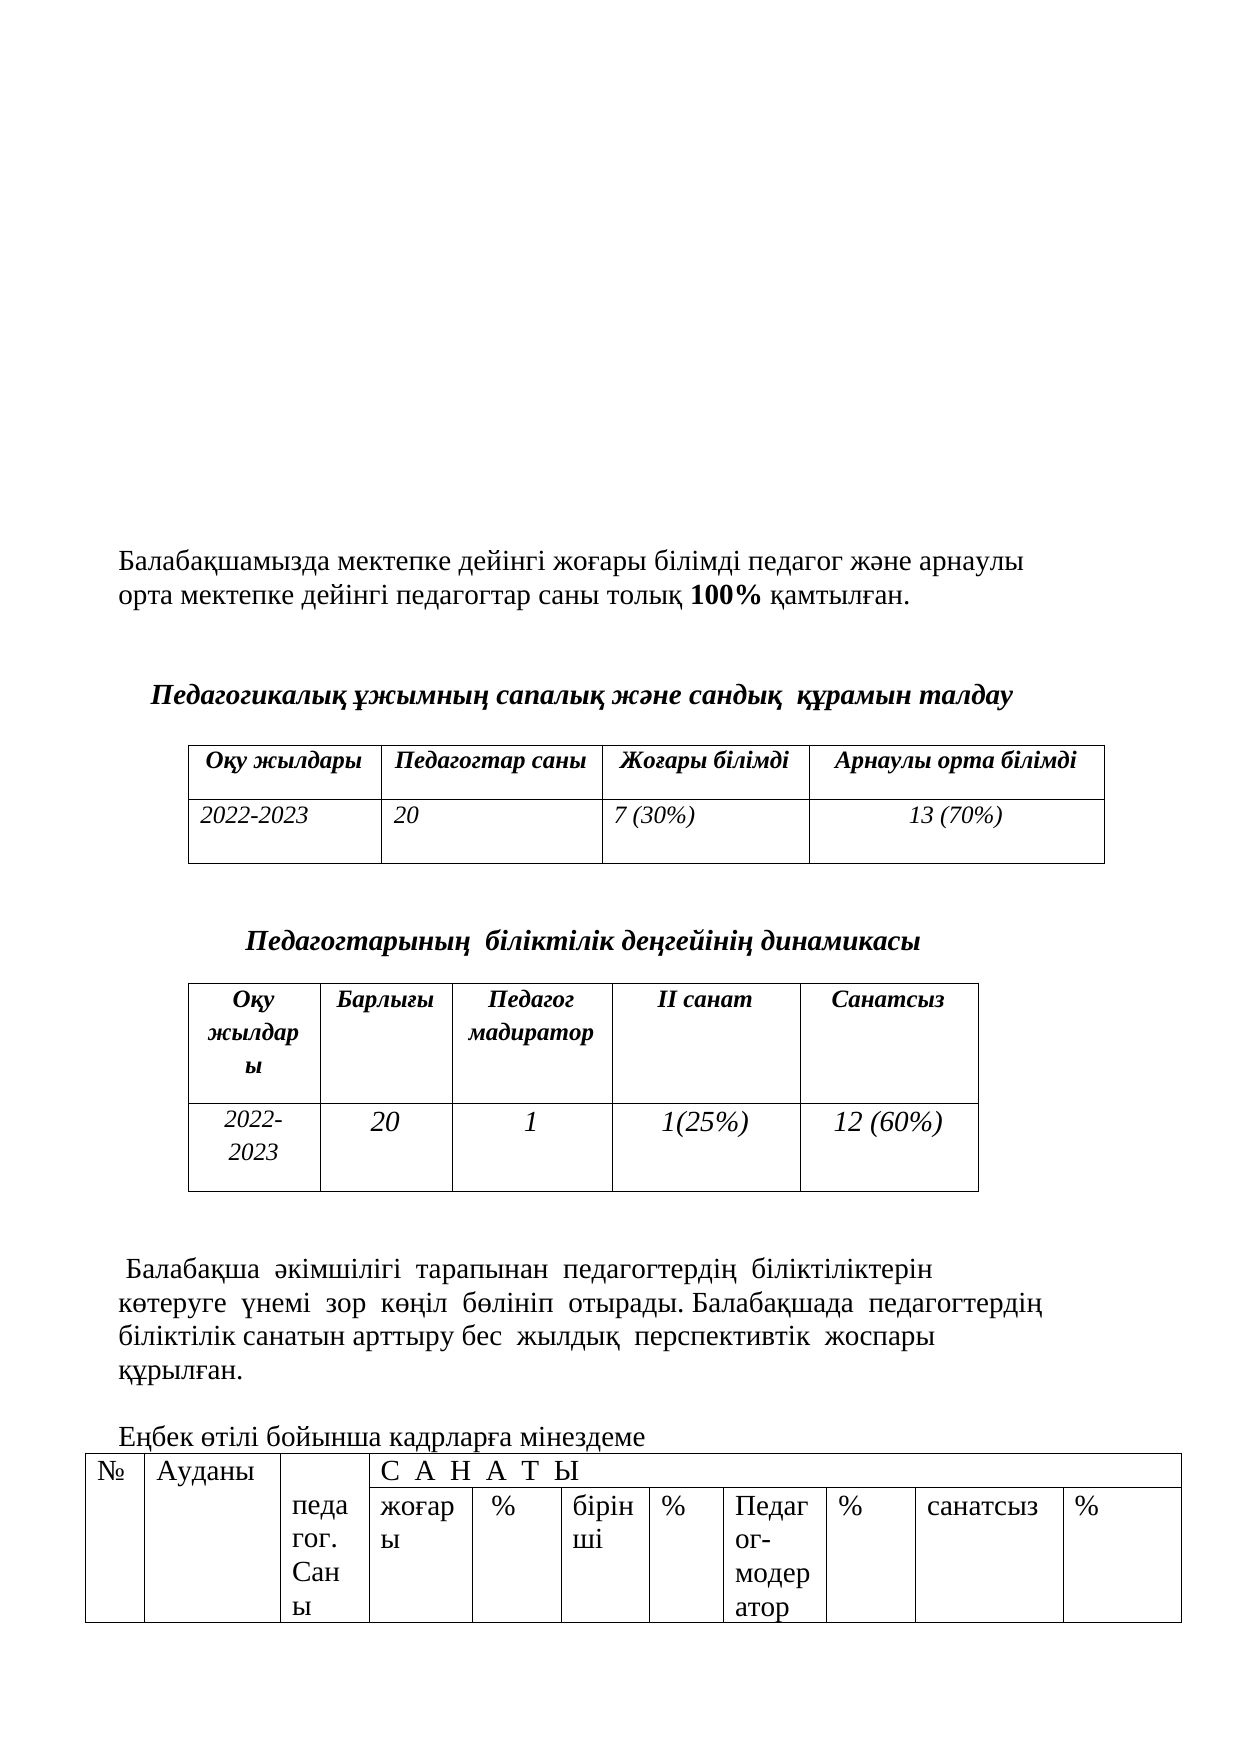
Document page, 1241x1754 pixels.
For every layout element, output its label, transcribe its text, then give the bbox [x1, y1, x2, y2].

table_cell Педагог-модератор [724, 1488, 826, 1622]
text Еңбек өтілі бойынша кадрларға мінездеме [118, 1419, 1048, 1452]
table_cell % [650, 1488, 723, 1622]
table_cell 2022-2023 [189, 800, 381, 863]
table_header Санатсыз [801, 984, 978, 1103]
table_cell % [1064, 1488, 1181, 1622]
table_cell 2022-2023 [189, 1104, 320, 1191]
table_header педагог. Саны [281, 1454, 369, 1622]
table_cell 1(25%) [613, 1104, 800, 1191]
table_cell бірінші [562, 1488, 649, 1622]
table_header Ауданы [145, 1454, 280, 1622]
table_header Жоғары білімді [603, 746, 809, 799]
table_cell жоғары [370, 1488, 472, 1622]
text Балабақша әкімшілігі тарапынан педагогтердің біліктіліктерін көтеруге үнемі зор көңіл бөлініп отырады. Балабақшада педагогтердің біліктілік санатын арттыру бес жылдық перспективтік жоспары құрылған. [118, 1251, 1048, 1385]
table_header Оқу жылдары [189, 746, 381, 799]
text Балабақшамызда мектепке дейінгі жоғары білімді педагог және арнаулы орта мектепке дейінгі педагогтар саны толық 100% қамтылған. [118, 543, 1048, 610]
table_header Педагог мадиратор [453, 984, 612, 1103]
table_cell 1 [453, 1104, 612, 1191]
table_cell 7 (30%) [603, 800, 809, 863]
table_cell 20 [321, 1104, 452, 1191]
table_cell 20 [382, 800, 602, 863]
table_header Барлығы [321, 984, 452, 1103]
table_header Педагогтар саны [382, 746, 602, 799]
table_header С А Н А Т Ы [370, 1454, 1181, 1487]
table_cell 13 (70%) [810, 800, 1104, 863]
table_header ІІ санат [613, 984, 800, 1103]
table_header № [86, 1454, 144, 1622]
table_cell % [827, 1488, 915, 1622]
text Педагогтарының біліктілік деңгейінің динамикасы [118, 923, 1048, 957]
table_cell санатсыз [916, 1488, 1063, 1622]
text Педагогикалық ұжымның сапалық және сандық құрамын талдау [118, 677, 1048, 711]
table_header Оқу жылдары [189, 984, 320, 1103]
table_cell 12 (60%) [801, 1104, 978, 1191]
table_header Арнаулы орта білімді [810, 746, 1104, 799]
table_cell % [473, 1488, 561, 1622]
